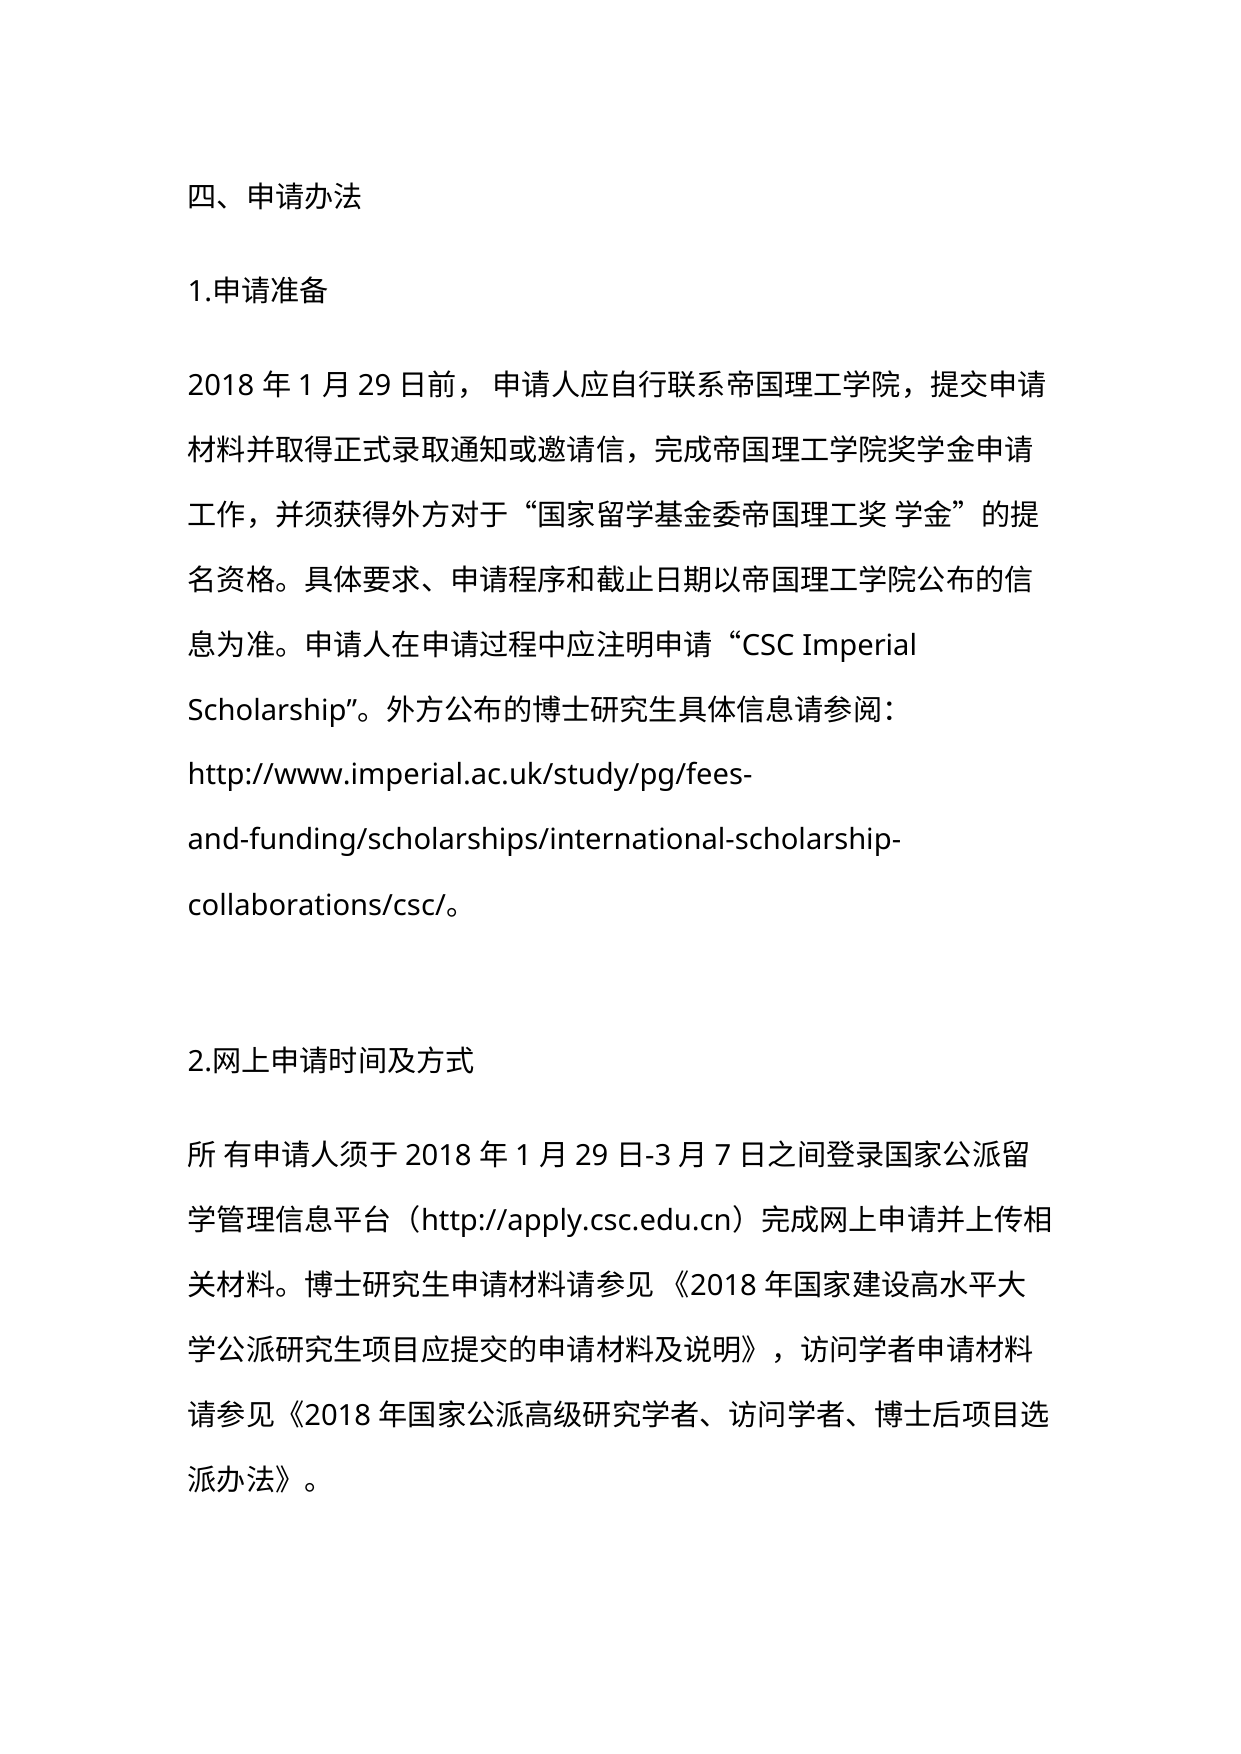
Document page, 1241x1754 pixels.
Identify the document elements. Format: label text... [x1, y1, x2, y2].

text 四、申请办法 [187, 162, 1053, 227]
text 所 有申请人须于 2018 年 1 月 29 日-3 月 7 日之间登录国家公派留学管理信息平台（http://apply.csc.edu.cn）完成网上申请并上传相关材料。博士研究生申请材料请参见 《2018 年国家建设高水平大学公派研究生项目应提交的申请材料及说明》，访问学者申请材料请参见《2018 年国家公派高级研究学者、访问学者、博士后项目选派办法》。 [187, 1120, 1053, 1510]
text 1.申请准备 [187, 256, 1053, 321]
text 2.网上申请时间及方式 [187, 1026, 1053, 1091]
text 2018 年 1 月 29 日前， 申请人应自行联系帝国理工学院，提交申请材料并取得正式录取通知或邀请信，完成帝国理工学院奖学金申请工作，并须获得外方对于“国家留学基金委帝国理工奖 学金”的提名资格。具体要求、申请程序和截止日期以帝国理工学院公布的信息为准。申请人在申请过程中应注明申请“CSC Imperial Scholarship”。外方公布的博士研究生具体信息请参阅：http://www.imperial.ac.uk/study/pg/fees- and-funding/scholarships/international-scholarship-collaborations/csc/。 [187, 350, 1053, 935]
